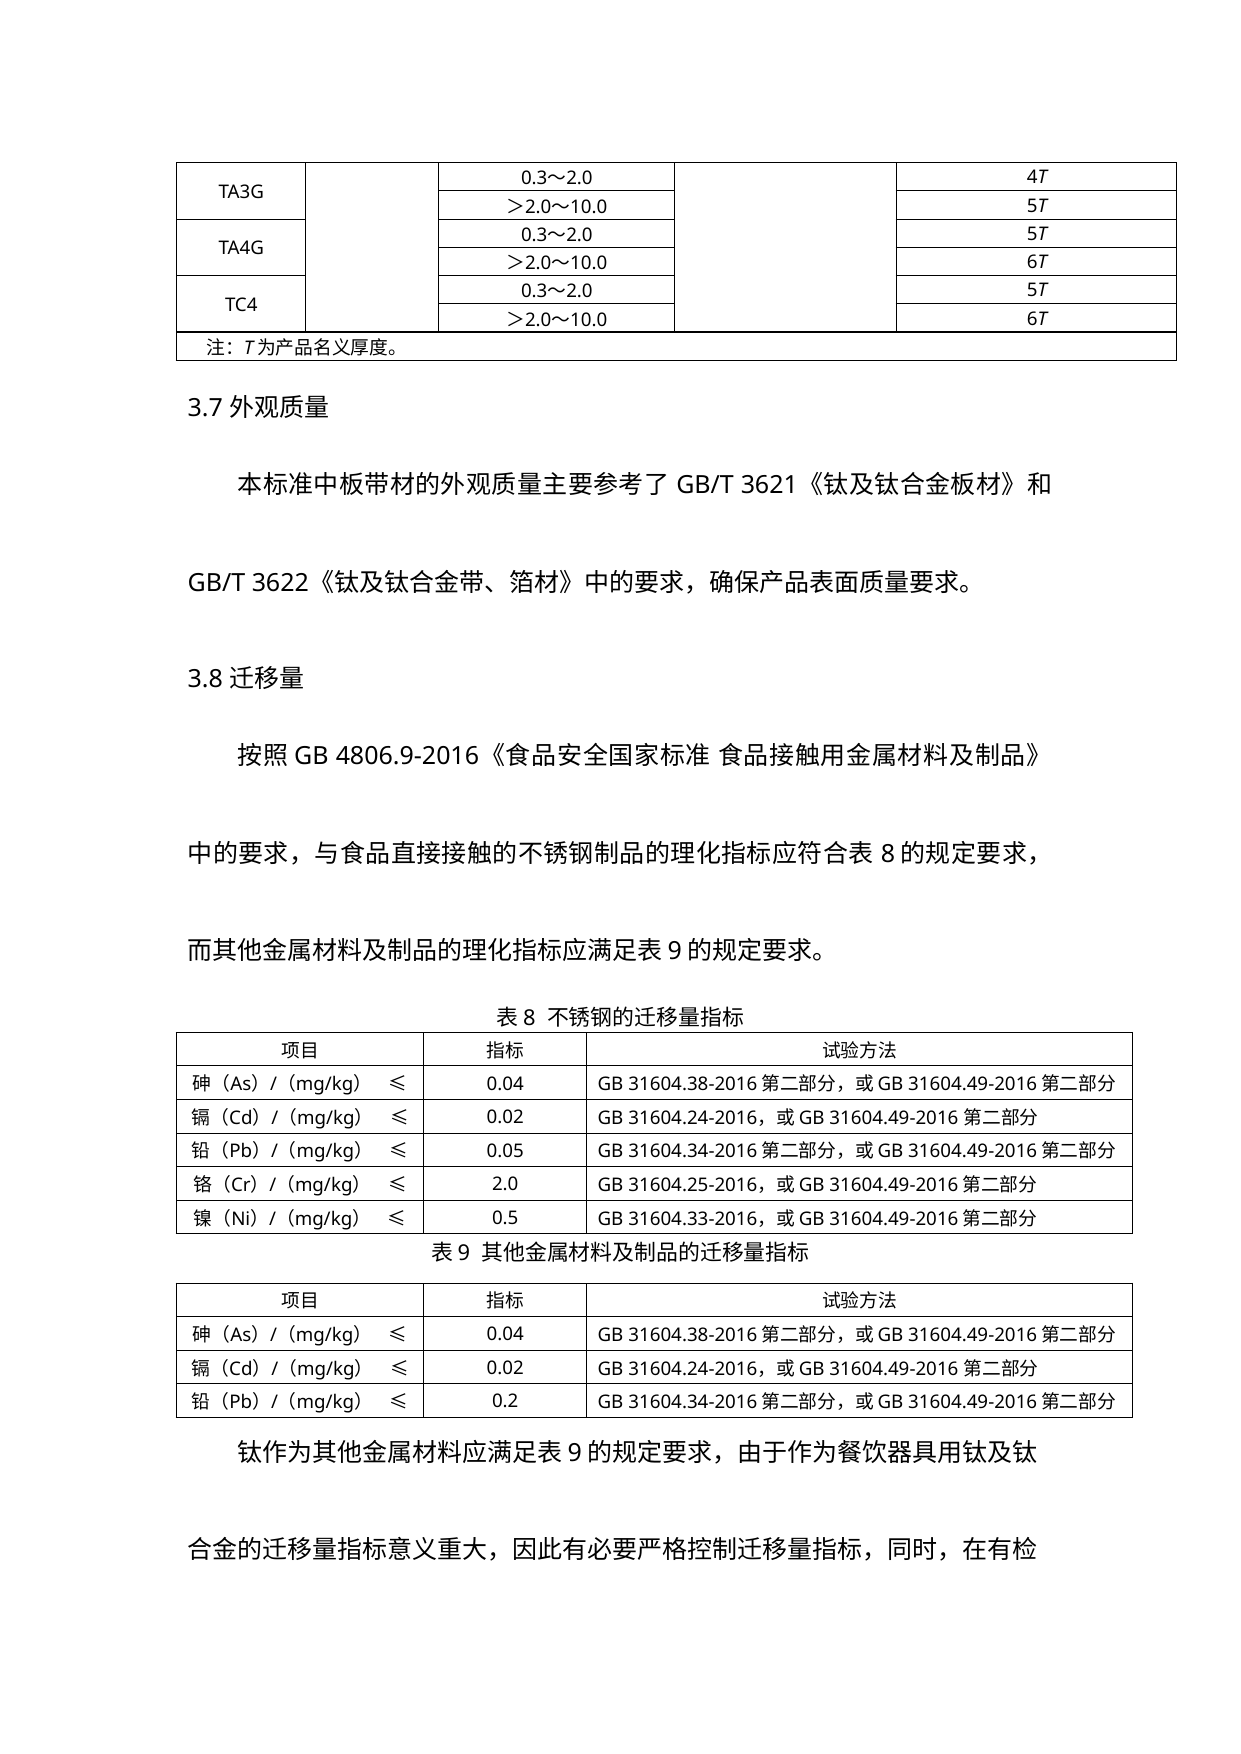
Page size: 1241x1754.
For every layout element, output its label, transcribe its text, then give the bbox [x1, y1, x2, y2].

table_cell 铬（Cr）/（mg/kg） ≤ [177, 1167, 423, 1199]
text 表9 其他金属材料及制品的迁移量指标 [187, 1234, 1053, 1267]
table_cell 0.02 [424, 1100, 586, 1132]
table_header 指标 [424, 1033, 586, 1065]
table_cell ＞2.0～10.0 [439, 191, 674, 218]
table_cell TA4G [177, 220, 305, 275]
table_cell 2.0 [424, 1167, 586, 1199]
table_cell 0.2 [424, 1384, 586, 1417]
text 3.7 外观质量 [187, 373, 1053, 438]
table_header 试验方法 [587, 1284, 1132, 1316]
table_cell ＞2.0～10.0 [439, 248, 674, 275]
table_cell 砷（As）/（mg/kg） ≤ [177, 1066, 423, 1099]
text 3.8 迁移量 [187, 644, 1053, 709]
table_cell 0.3～2.0 [439, 163, 674, 190]
table_cell 镍（Ni）/（mg/kg） ≤ [177, 1201, 423, 1233]
table_cell 0.3～2.0 [439, 220, 674, 247]
table_cell 0.04 [424, 1066, 586, 1099]
table_cell 0.5 [424, 1201, 586, 1233]
table_cell GB 31604.34-2016第二部分，或GB 31604.49-2016第二部分 [587, 1384, 1132, 1417]
table_header 项目 [177, 1033, 423, 1065]
table_cell 砷（As）/（mg/kg） ≤ [177, 1317, 423, 1349]
table_cell 0.3～2.0 [439, 276, 674, 303]
table_cell 6T [897, 304, 1176, 331]
text 表8 不锈钢的迁移量指标 [187, 999, 1053, 1032]
table_cell 0.05 [424, 1134, 586, 1166]
table_header 项目 [177, 1284, 423, 1316]
table_cell TC4 [177, 276, 305, 331]
table_cell 5T [897, 276, 1176, 303]
table_cell 注：T为产品名义厚度。 [177, 333, 1176, 359]
table_cell 铅（Pb）/（mg/kg） ≤ [177, 1384, 423, 1417]
table_cell GB 31604.33-2016，或GB 31604.49-2016第二部分 [587, 1201, 1132, 1233]
table_cell 5T [897, 220, 1176, 247]
table_cell 镉（Cd）/（mg/kg） ≤ [177, 1351, 423, 1383]
table_cell GB 31604.38-2016第二部分，或GB 31604.49-2016第二部分 [587, 1066, 1132, 1099]
table_cell TA3G [177, 163, 305, 218]
table_cell 4T [897, 163, 1176, 190]
table_cell 5T [897, 191, 1176, 218]
table_header 指标 [424, 1284, 586, 1316]
table_cell 0.04 [424, 1317, 586, 1349]
table_cell GB 31604.24-2016，或GB 31604.49-2016 第二部分 [587, 1351, 1132, 1383]
table_cell GB 31604.24-2016，或GB 31604.49-2016 第二部分 [587, 1100, 1132, 1132]
text 按照GB 4806.9-2016《食品安全国家标准 食品接触用金属材料及制品》中的要求，与食品直接接触的不锈钢制品的理化指标应符合表8的规定要求，而其他金属材料及制品的理化指标应满足表9的规定要求。 [187, 721, 1053, 981]
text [187, 1418, 1053, 1580]
table_cell 铅（Pb）/（mg/kg） ≤ [177, 1134, 423, 1166]
text 本标准中板带材的外观质量主要参考了GB/T 3621《钛及钛合金板材》和GB/T 3622《钛及钛合金带、箔材》中的要求，确保产品表面质量要求。 [187, 451, 1053, 613]
table_cell 6T [897, 248, 1176, 275]
table_header 试验方法 [587, 1033, 1132, 1065]
table_cell GB 31604.34-2016第二部分，或GB 31604.49-2016第二部分 [587, 1134, 1132, 1166]
table_cell GB 31604.38-2016第二部分，或GB 31604.49-2016第二部分 [587, 1317, 1132, 1349]
table_cell 0.02 [424, 1351, 586, 1383]
table_cell GB 31604.25-2016，或GB 31604.49-2016第二部分 [587, 1167, 1132, 1199]
table_cell 镉（Cd）/（mg/kg） ≤ [177, 1100, 423, 1132]
table_cell ＞2.0～10.0 [439, 304, 674, 331]
